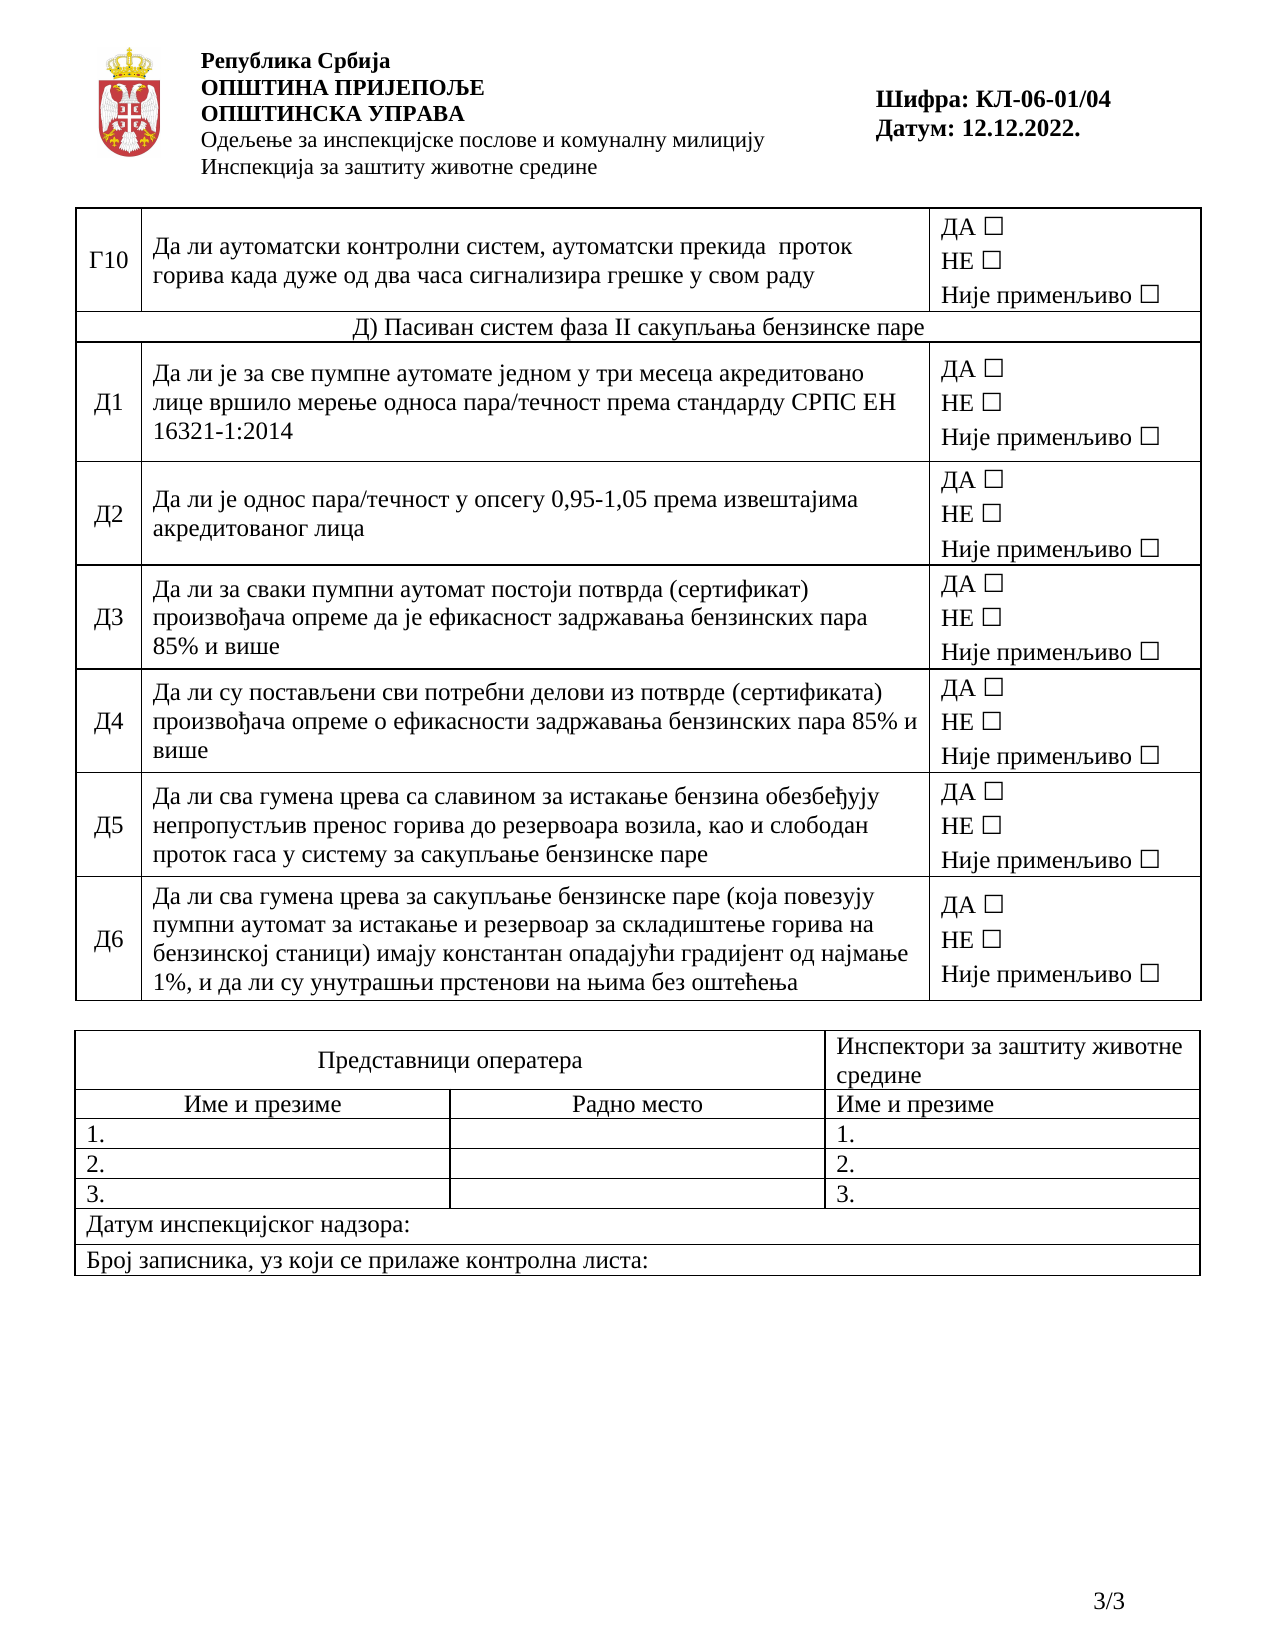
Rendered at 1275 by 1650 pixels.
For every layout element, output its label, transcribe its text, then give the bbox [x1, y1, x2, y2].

table_cell Име и презиме [826, 1090, 1199, 1118]
table_header Представници оператера [76, 1031, 824, 1088]
table_cell Г10 [77, 209, 141, 311]
table_cell ДА НЕ Није применљиво [930, 670, 1200, 772]
table_cell Да ли су постављени сви потребни делови из потврде (сертификата) произвођача опреме о ефикасности задржавања бензинских пара 85% и више [142, 670, 929, 772]
table_cell Да ли аутоматски контролни систем, аутоматски прекида проток горива када дуже од два часа сигнализира грешке у свом раду [142, 209, 929, 311]
table_cell Д3 [77, 566, 141, 668]
table_cell Да ли је за све пумпне аутомате једном у три месеца акредитовано лице вршило мерење односа пара/течност према стандарду СРПС ЕН 16321-1:2014 [142, 343, 929, 461]
table_cell 3. [76, 1179, 449, 1208]
table_cell Д2 [77, 462, 141, 564]
table_cell ДА НЕ Није применљиво [930, 462, 1200, 564]
table_cell 1. [76, 1119, 449, 1148]
table_cell 3. [826, 1179, 1199, 1208]
table_cell ДА НЕ Није применљиво [930, 877, 1200, 999]
table_cell [451, 1179, 824, 1208]
table_cell 2. [826, 1149, 1199, 1178]
table_cell Д) Пасиван систем фаза II сакупљања бензинске паре [77, 312, 1200, 341]
table_cell [451, 1149, 824, 1178]
table_cell Д6 [77, 877, 141, 999]
table_cell ДА НЕ Није применљиво [930, 566, 1200, 668]
table_cell ДА НЕ Није применљиво [930, 209, 1200, 311]
table_cell 1. [826, 1119, 1199, 1148]
table_cell Д4 [77, 670, 141, 772]
picture [97, 47, 162, 158]
table_cell Број записника, уз који се прилаже контролна листа: [76, 1245, 1199, 1275]
table_cell Име и презиме [76, 1090, 449, 1118]
table_cell [451, 1119, 824, 1148]
table_header Инспектори за заштиту животне средине [826, 1031, 1199, 1088]
table_cell Радно место [451, 1090, 824, 1118]
table_cell Да ли за сваки пумпни аутомат постоји потврда (сертификат) произвођача опреме да је ефикасност задржавања бензинских пара 85% и више [142, 566, 929, 668]
table_cell 2. [76, 1149, 449, 1178]
table_cell Датум инспекцијског надзора: [76, 1209, 1199, 1244]
table_cell Д1 [77, 343, 141, 461]
table_cell ДА НЕ Није применљиво [930, 773, 1200, 876]
table_cell Д5 [77, 773, 141, 876]
table_cell Да ли сва гумена црева за сакупљање бензинске паре (која повезују пумпни аутомат за истакање и резервоар за складиштење горива на бензинској станици) имају константан опадајући градијент од најмање 1%, и да ли су унутрашњи прстенови на њима без оштећења [142, 877, 929, 999]
table_cell ДА НЕ Није применљиво [930, 343, 1200, 461]
table_cell Да ли је однос пара/течност у опсегу 0,95-1,05 према извештајима акредитованог лица [142, 462, 929, 564]
table_cell Да ли сва гумена црева са славином за истакање бензина обезбеђују непропустљив пренос горива до резервоара возила, као и слободан проток гаса у систему за сакупљање бензинске паре [142, 773, 929, 876]
